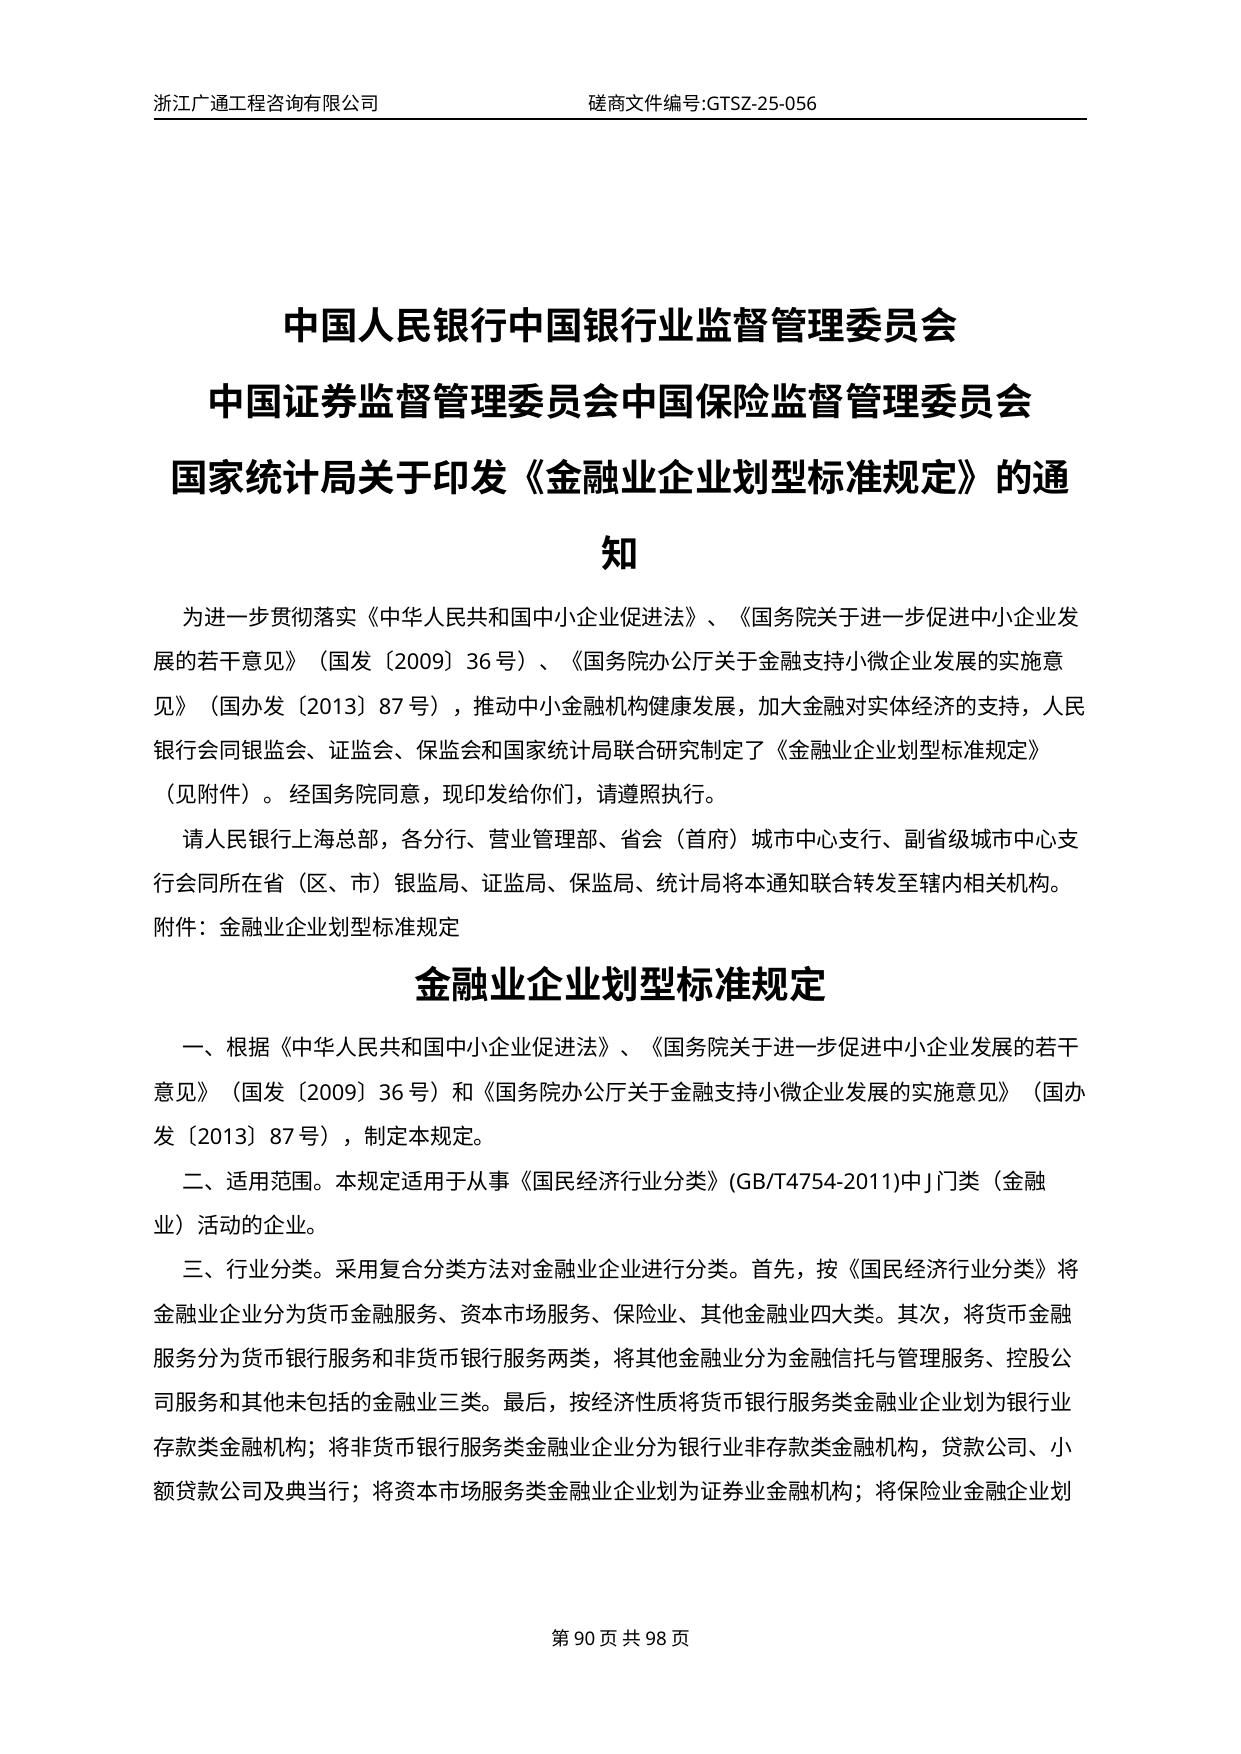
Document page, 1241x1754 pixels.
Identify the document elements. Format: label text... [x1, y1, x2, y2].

text 一、根据《中华人民共和国中小企业促进法》、《国务院关于进一步促进中小企业发展的若干意见》（国发〔2009〕36号）和《国务院办公厅关于金融支持小微企业发展的实施意见》（国办发〔2013〕87号），制定本规定。 [153, 1030, 1087, 1151]
text 附件：金融业企业划型标准规定 [153, 910, 1087, 942]
text 中国证券监督管理委员会中国保险监督管理委员会 [153, 372, 1087, 426]
text 为进一步贯彻落实《中华人民共和国中小企业促进法》、《国务院关于进一步促进中小企业发展的若干意见》（国发〔2009〕36号）、《国务院办公厅关于金融支持小微企业发展的实施意见》（国办发〔2013〕87号），推动中小金融机构健康发展，加大金融对实体经济的支持，人民银行会同银监会、证监会、保监会和国家统计局联合研究制定了《金融业企业划型标准规定》（见附件）。 经国务院同意，现印发给你们，请遵照执行。 [153, 600, 1087, 809]
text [153, 1252, 1087, 1505]
text 请人民银行上海总部，各分行、营业管理部、省会（首府）城市中心支行、副省级城市中心支行会同所在省（区、市）银监局、证监局、保监局、统计局将本通知联合转发至辖内相关机构。 [153, 822, 1087, 898]
text 国家统计局关于印发《金融业企业划型标准规定》的通知 [153, 448, 1087, 578]
text 中国人民银行中国银行业监督管理委员会 [153, 296, 1087, 350]
text 二、适用范围。本规定适用于从事《国民经济行业分类》(GB/T4754-2011)中J门类（金融业）活动的企业。 [153, 1164, 1087, 1240]
text 金融业企业划型标准规定 [153, 954, 1087, 1009]
